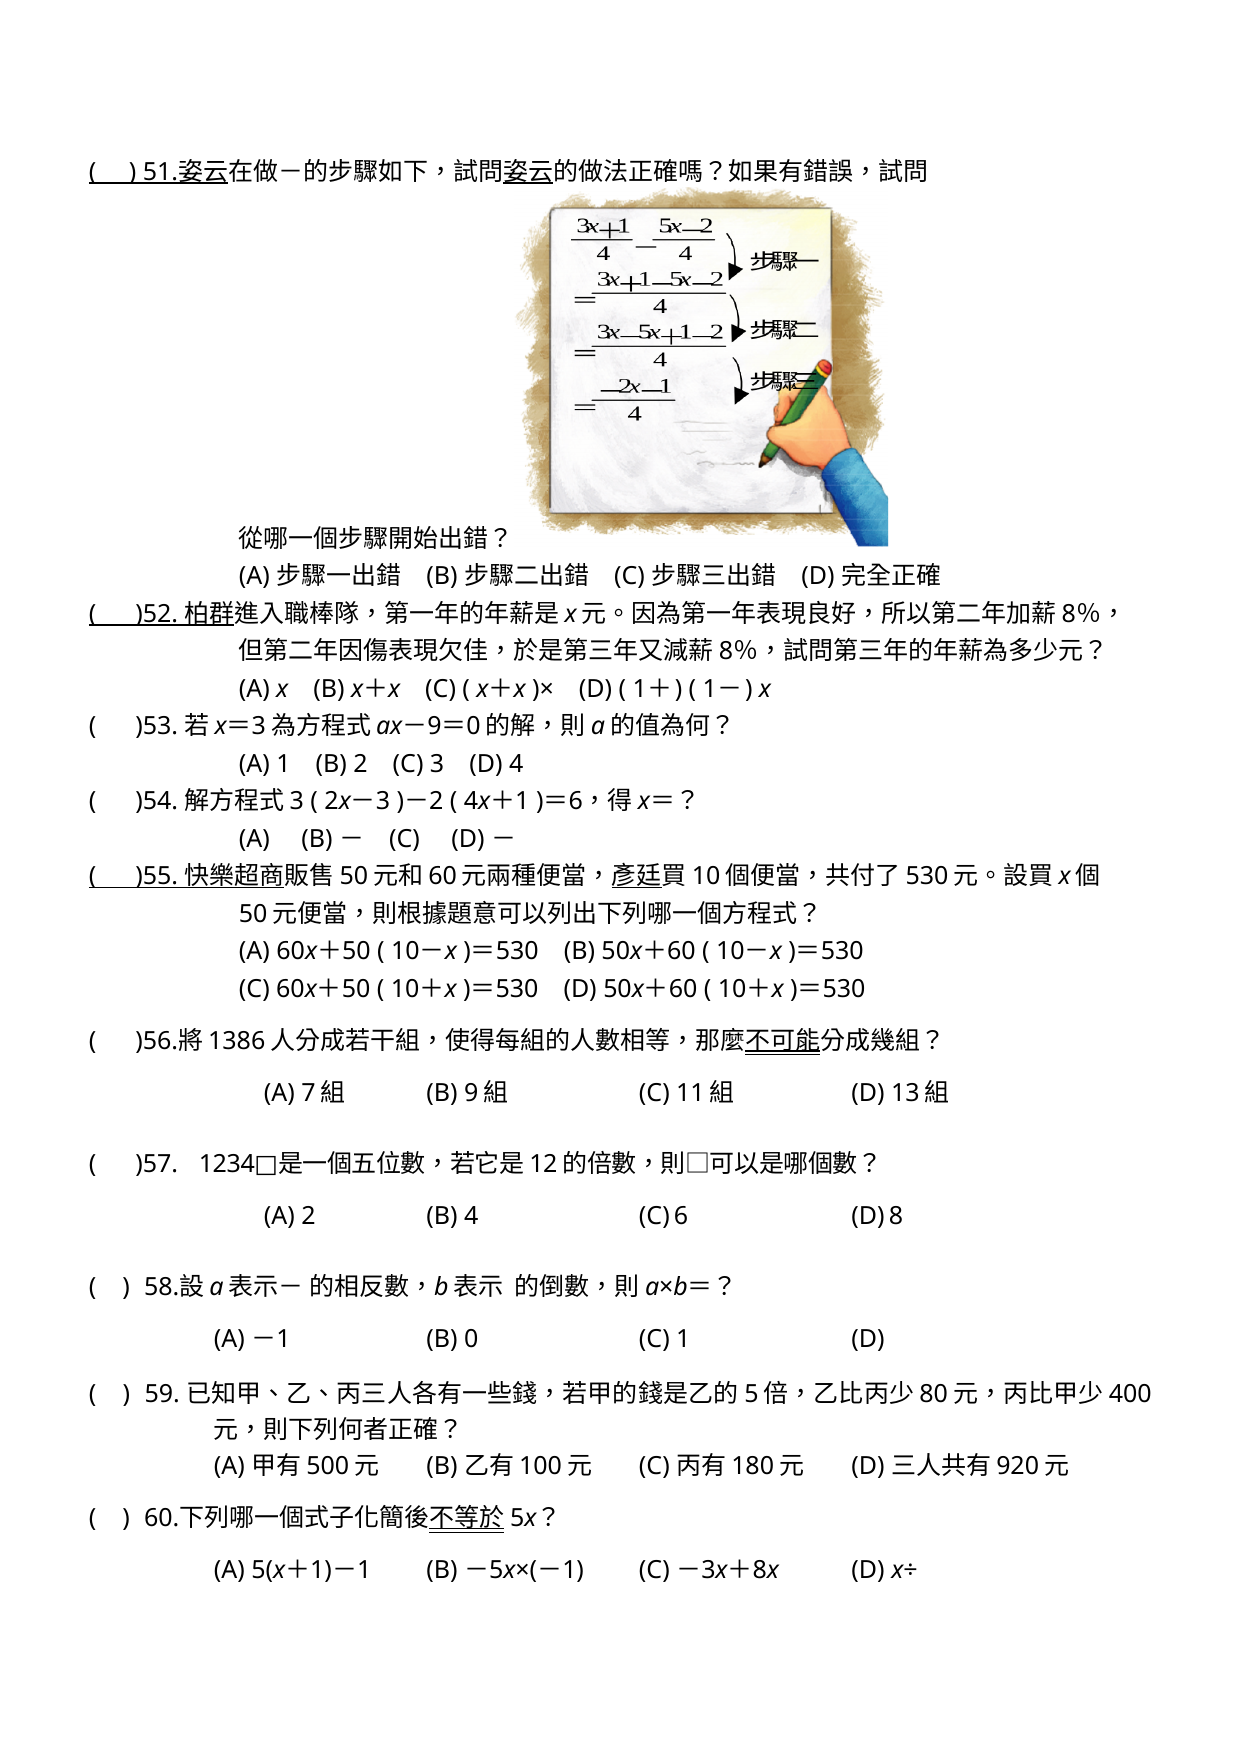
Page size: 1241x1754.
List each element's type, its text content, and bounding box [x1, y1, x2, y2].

list 50元便當，則根據題意可以列出下列哪一個方程式？ (A) 60x＋50 ( 10－x )＝530 (B) 50x＋60 ( 10－x )＝530 [239, 892, 1152, 967]
list 但第二年因傷表現欠佳，於是第三年又減薪8％，試問第三年的年薪為多少元？ (A) x (B) x＋x (C) ( x＋x )× (D) ( 1＋ ) ( 1－ ) x [239, 629, 1152, 704]
list ( )55. 快樂超商販售50元和60元兩種便當，彥廷買10個便當，共付了530元。設買x個 [89, 854, 1152, 892]
text ( )058.設a表示－ 的相反數，b表示 的倒數，則a×b＝？ (A) －1 (B) 0 (C) 1 (D) [89, 1250, 1152, 1354]
list 從哪一個步驟開始出錯？ (A) 步驟一出錯 (B) 步驟二出錯 (C) 步驟三出錯 (D) 完全正確 [239, 188, 1152, 592]
text ( )57.0 1234□是一個五位數，若它是12的倍數，則□可以是哪個數？ (A) 2 (B) 4 (C)6 (D)8 [89, 1127, 1152, 1231]
list ( )54. 解方程式3 ( 2x－3 )－2 ( 4x＋1 )＝6，得x＝？ (A) (B) － (C) (D) － [89, 779, 1152, 854]
list ( )52. 柏群進入職棒隊，第一年的年薪是x元。因為第一年表現良好，所以第二年加薪8％， [89, 592, 1152, 629]
list ( )53. 若x＝3為方程式ax－9＝0的解，則a的值為何？ (A) 1 (B) 2 (C) 3 (D) 4 [89, 704, 1152, 779]
list ( ) 51.姿云在做－的步驟如下，試問姿云的做法正確嗎？如果有錯誤，試問 [89, 150, 1152, 188]
text ( )56.將1386人分成若干組，使得每組的人數相等，那麼不可能分成幾組？ (A) 7組 (B) 9組 (C) 11組 (D) 13組 [89, 1004, 1152, 1108]
text ( )059. 已知甲、乙、丙三人各有一些錢，若甲的錢是乙的5倍，乙比丙少80元，丙比甲少400元，則下列何者正確？ (A) 甲有500元 (B) 乙有100元 (C) 丙有180元 (D) 三人共有920元 [89, 1373, 1152, 1482]
text ( )060.下列哪一個式子化簡後不等於 5x？ (A) 5(x＋1)－1 (B) －5x×(－1) (C) －3x＋8x (D) x÷ [89, 1482, 1152, 1586]
list (C) 60x＋50 ( 10＋x )＝530 (D) 50x＋60 ( 10＋x )＝530 [239, 967, 1152, 1004]
